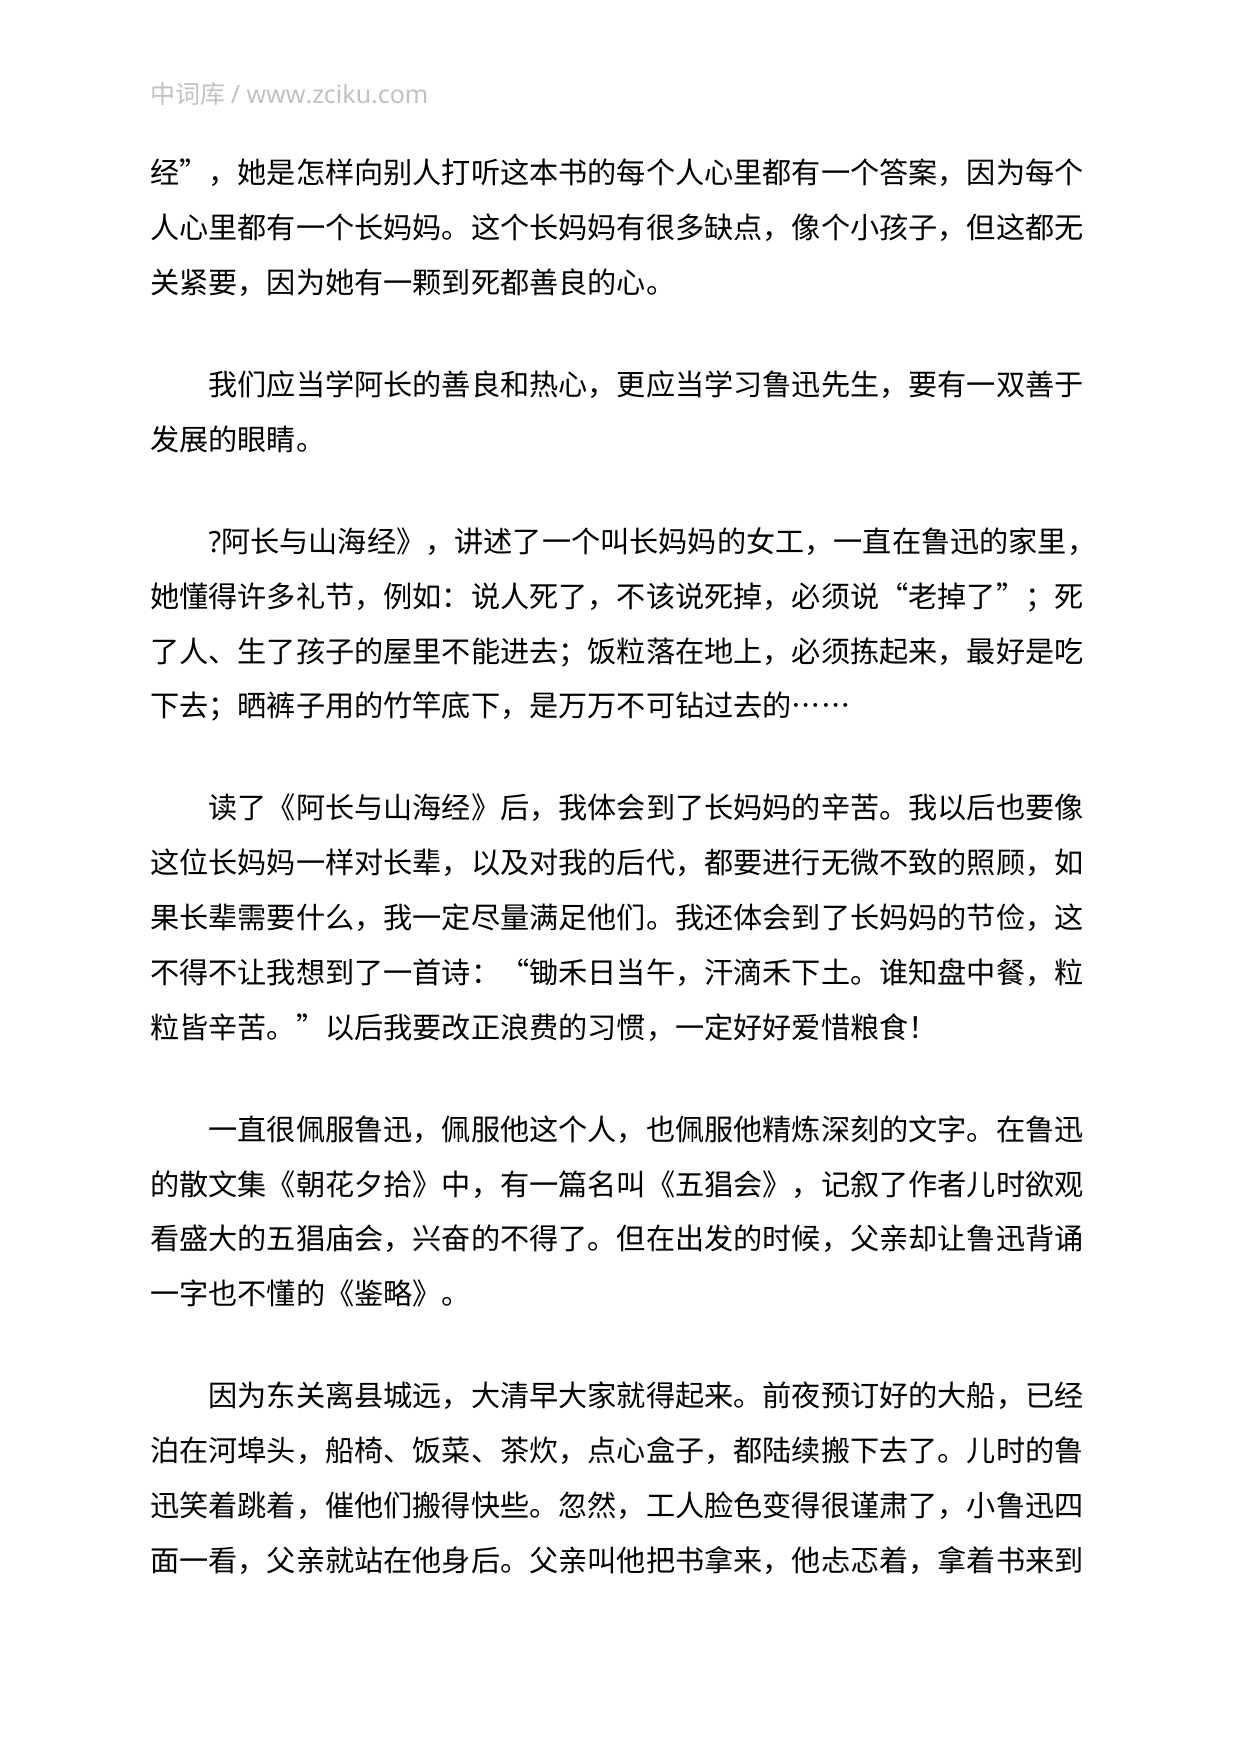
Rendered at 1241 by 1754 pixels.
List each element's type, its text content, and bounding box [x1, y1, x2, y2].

text ?阿长与山海经》，讲述了一个叫长妈妈的女工，一直在鲁迅的家里，她懂得许多礼节，例如：说人死了，不该说死掉，必须说“老掉了”；死了人、生了孩子的屋里不能进去；饭粒落在地上，必须拣起来，最好是吃下去；晒裤子用的竹竿底下，是万万不可钻过去的…… [150, 518, 1090, 725]
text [150, 150, 1090, 302]
text 我们应当学阿长的善良和热心，更应当学习鲁迅先生，要有一双善于发展的眼睛。 [150, 362, 1090, 459]
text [150, 1373, 1090, 1579]
text 一直很佩服鲁迅，佩服他这个人，也佩服他精炼深刻的文字。在鲁迅的散文集《朝花夕拾》中，有一篇名叫《五猖会》，记叙了作者儿时欲观看盛大的五猖庙会，兴奋的不得了。但在出发的时候，父亲却让鲁迅背诵一字也不懂的《鉴略》。 [150, 1106, 1090, 1313]
text 读了《阿长与山海经》后，我体会到了长妈妈的辛苦。我以后也要像这位长妈妈一样对长辈，以及对我的后代，都要进行无微不致的照顾，如果长辈需要什么，我一定尽量满足他们。我还体会到了长妈妈的节俭，这不得不让我想到了一首诗：“锄禾日当午，汗滴禾下土。谁知盘中餐，粒粒皆辛苦。”以后我要改正浪费的习惯，一定好好爱惜粮食！ [150, 785, 1090, 1047]
